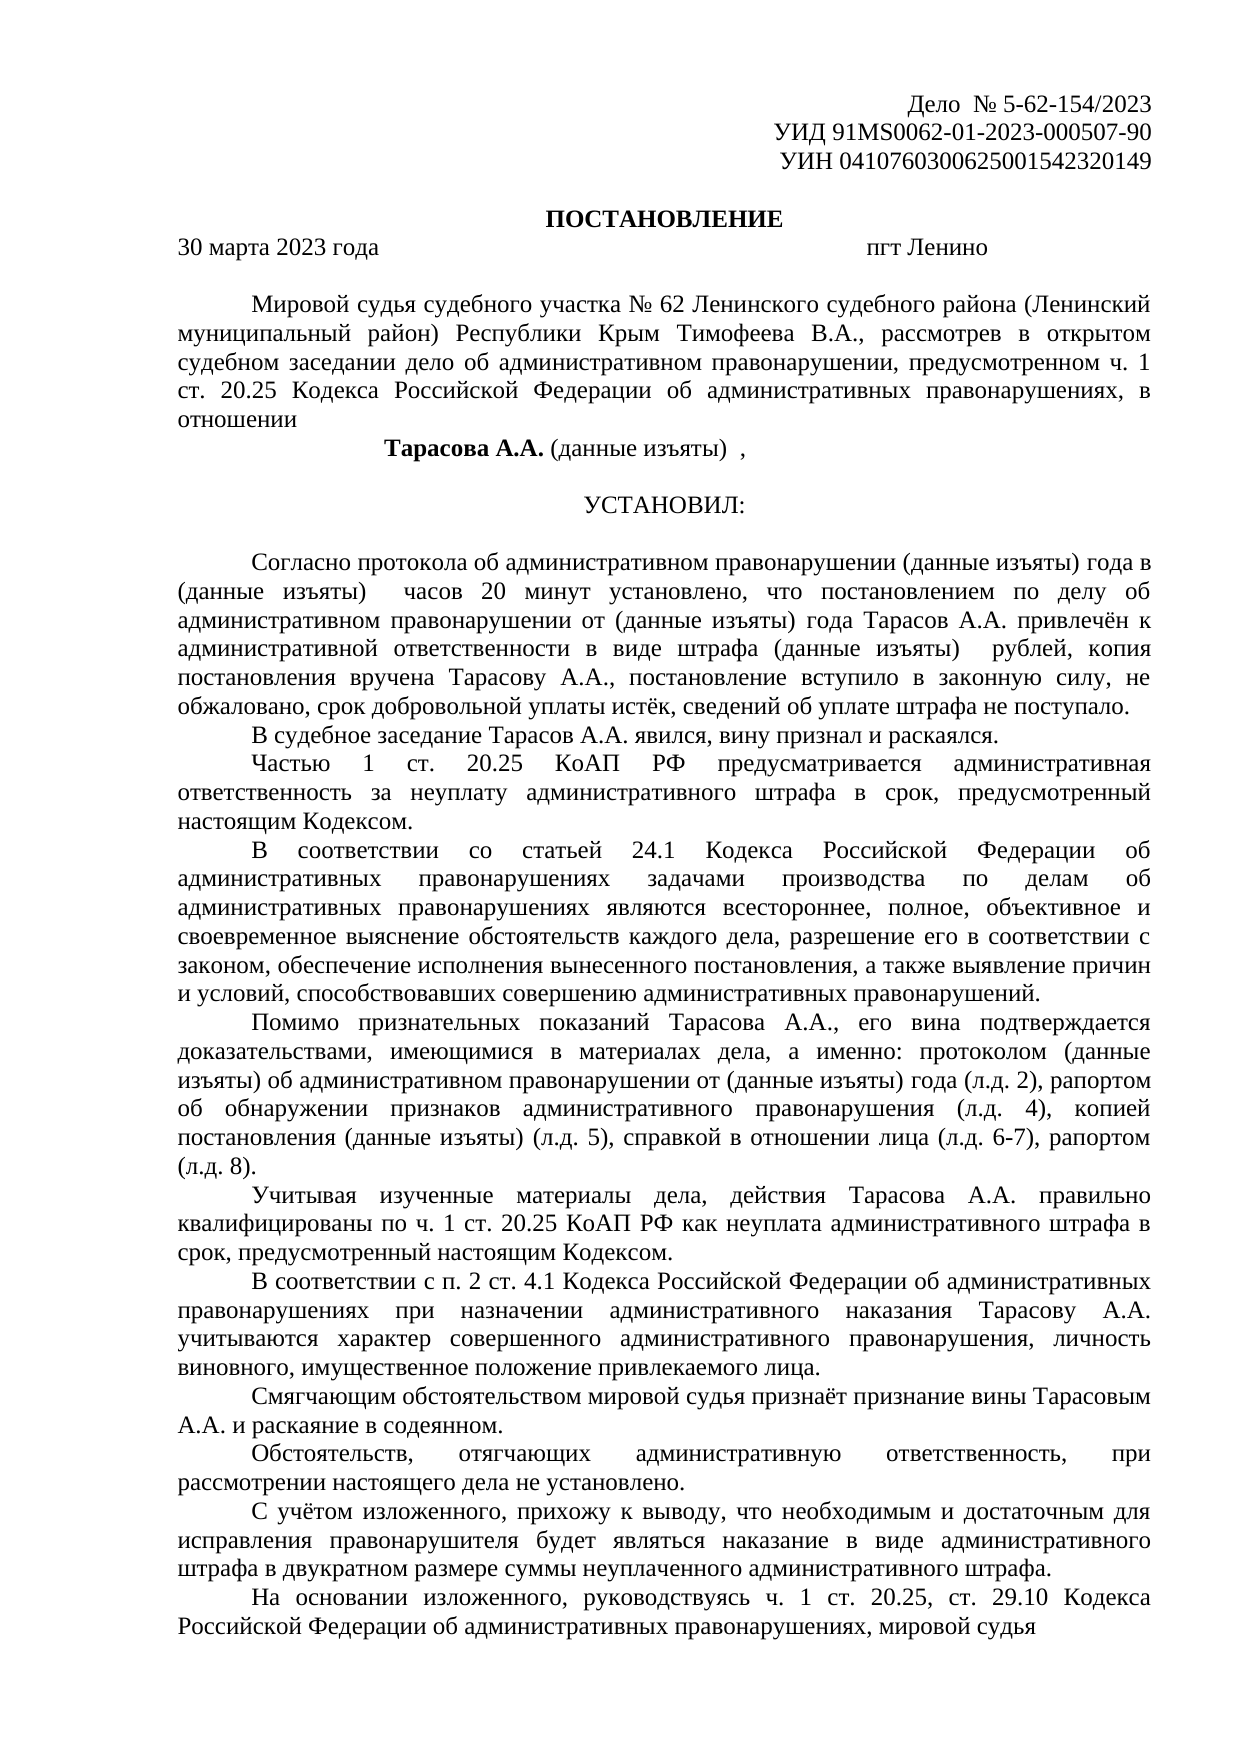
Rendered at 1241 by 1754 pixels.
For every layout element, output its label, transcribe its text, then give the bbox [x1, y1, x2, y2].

text В соответствии со статьей 24.1 Кодекса Российской Федерации об административных правонарушениях задачами производства по делам об административных правонарушениях являются всестороннее, полное, объективное и своевременное выяснение обстоятельств каждого дела, разрешение его в соответствии с законом, обеспечение исполнения вынесенного постановления, а также выявление причин и условий, способствовавших совершению административных правонарушений. [177, 835, 1152, 1007]
text УИН 0410760300625001542320149 [177, 146, 1152, 175]
text Смягчающим обстоятельством мировой судья признаёт признание вины Тарасовым А.А. и раскаяние в содеянном. [177, 1381, 1152, 1438]
text Тарасова А.А. (данные изъяты) , [384, 433, 1152, 462]
text Помимо признательных показаний Тарасова А.А., его вина подтверждается доказательствами, имеющимися в материалах дела, а именно: протоколом (данные изъяты) об административном правонарушении от (данные изъяты) года (л.д. 2), рапортом об обнаружении признаков административного правонарушения (л.д. 4), копией постановления (данные изъяты) (л.д. 5), справкой в отношении лица (л.д. 6-7), рапортом (л.д. 8). [177, 1007, 1152, 1180]
text В соответствии с п. 2 ст. 4.1 Кодекса Российской Федерации об административных правонарушениях при назначении административного наказания Тарасову А.А. учитываются характер совершенного административного правонарушения, личность виновного, имущественное положение привлекаемого лица. [177, 1266, 1152, 1381]
text Мировой судья судебного участка № 62 Ленинского судебного района (Ленинский муниципальный район) Республики Крым Тимофеева В.А., рассмотрев в открытом судебном заседании дело об административном правонарушении, предусмотренном ч. 1 ст. 20.25 Кодекса Российской Федерации об административных правонарушениях, в отношении [177, 289, 1152, 433]
text Дело № 5-62-154/2023 [177, 89, 1152, 117]
text УИД 91MS0062-01-2023-000507-90 [177, 117, 1152, 146]
text ПОСТАНОВЛЕНИЕ [177, 204, 1152, 232]
text УСТАНОВИЛ: [177, 490, 1152, 518]
text В судебное заседание Тарасов А.А. явился, вину признал и раскаялся. [177, 720, 1152, 748]
text Обстоятельств, отягчающих административную ответственность, при рассмотрении настоящего дела не установлено. [177, 1438, 1152, 1496]
text Согласно протокола об административном правонарушении (данные изъяты) года в (данные изъяты) часов 20 минут установлено, что постановлением по делу об административном правонарушении от (данные изъяты) года Тарасов А.А. привлечён к административной ответственности в виде штрафа (данные изъяты) рублей, копия постановления вручена Тарасову А.А., постановление вступило в законную силу, не обжаловано, срок добровольной уплаты истёк, сведений об уплате штрафа не поступало. [177, 547, 1152, 720]
text 30 марта 2023 года пгт Ленино [177, 232, 1152, 261]
text Учитывая изученные материалы дела, действия Тарасова А.А. правильно квалифицированы по ч. 1 ст. 20.25 КоАП РФ как неуплата административного штрафа в срок, предусмотренный настоящим Кодексом. [177, 1180, 1152, 1266]
text С учётом изложенного, прихожу к выводу, что необходимым и достаточным для исправления правонарушителя будет являться наказание в виде административного штрафа в двукратном размере суммы неуплаченного административного штрафа. [177, 1496, 1152, 1582]
text Частью 1 ст. 20.25 КоАП РФ предусматривается административная ответственность за неуплату административного штрафа в срок, предусмотренный настоящим Кодексом. [177, 748, 1152, 835]
text На основании изложенного, руководствуясь ч. 1 ст. 20.25, ст. 29.10 Кодекса Российской Федерации об административных правонарушениях, мировой судья [177, 1582, 1152, 1640]
